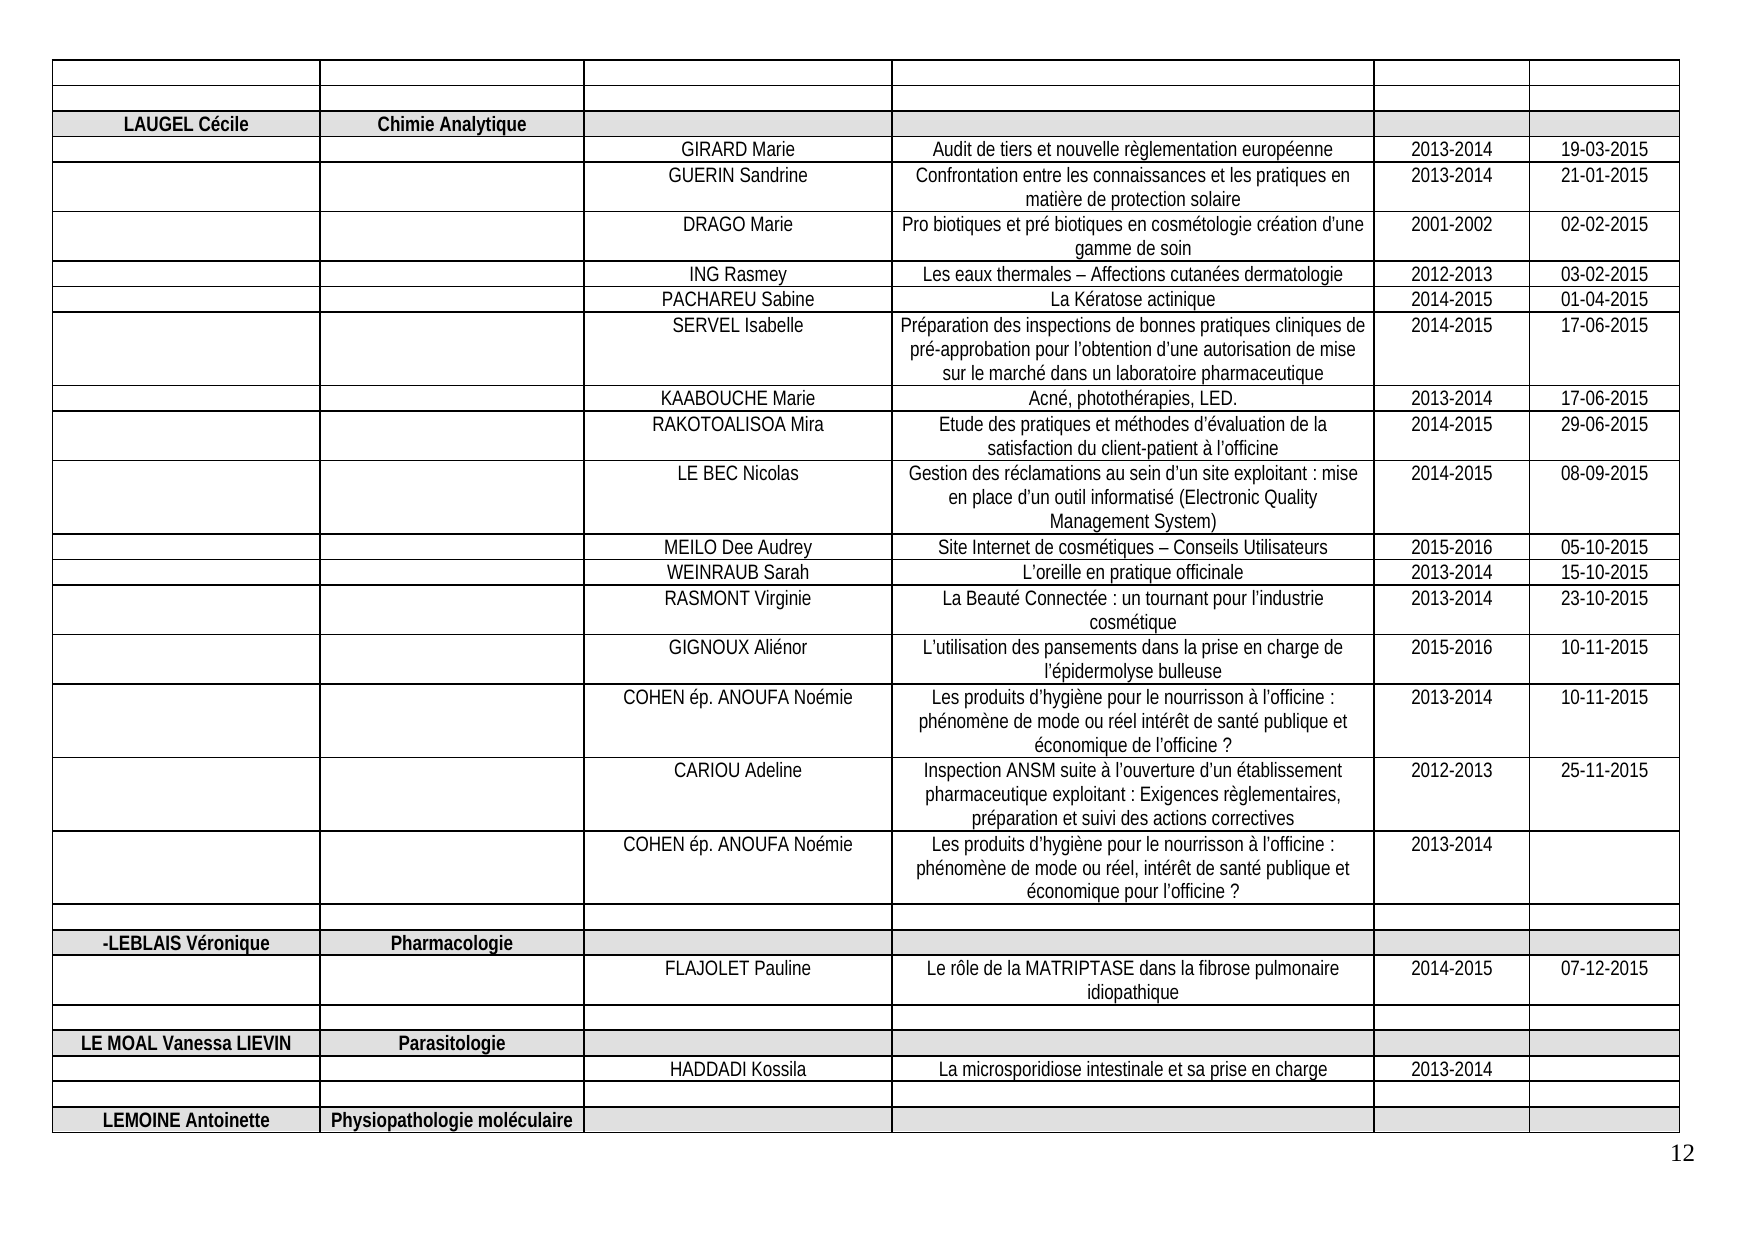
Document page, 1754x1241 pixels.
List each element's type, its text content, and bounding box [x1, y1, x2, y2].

table_cell [585, 1006, 891, 1029]
table_cell 17-06-2015 [1530, 386, 1679, 410]
table_cell PACHAREU Sabine [585, 287, 891, 311]
table_cell [1530, 1006, 1679, 1029]
table_cell LE BEC Nicolas [585, 461, 891, 533]
table_cell [1375, 905, 1529, 929]
table_cell 08-09-2015 [1530, 461, 1679, 533]
table_cell 07-12-2015 [1530, 956, 1679, 1004]
table_cell LEMOINE Antoinette [53, 1108, 319, 1131]
table_cell [585, 1108, 891, 1131]
table_cell [893, 86, 1373, 110]
table_cell Chimie Analytique [321, 112, 583, 136]
table_cell Pro biotiques et pré biotiques en cosmétologie création d’une gamme de soin [893, 212, 1373, 260]
table_cell [321, 461, 583, 533]
table_cell 02-02-2015 [1530, 212, 1679, 260]
table_cell Préparation des inspections de bonnes pratiques cliniques de pré-approbation pour l’obtention d’une autorisation de mise sur le marché dans un laboratoire pharmaceutique [893, 313, 1373, 384]
table_cell 2013-2014 [1375, 685, 1529, 756]
table_cell 23-10-2015 [1530, 586, 1679, 633]
table_cell 05-10-2015 [1530, 535, 1679, 558]
table_cell [1375, 86, 1529, 110]
table_cell Parasitologie [321, 1031, 583, 1055]
table_cell 2014-2015 [1375, 956, 1529, 1004]
table_cell RAKOTOALISOA Mira [585, 412, 891, 459]
table_cell [1530, 931, 1679, 954]
table_cell [1530, 112, 1679, 136]
table_cell Le rôle de la MATRIPTASE dans la fibrose pulmonaire idiopathique [893, 956, 1373, 1004]
table_cell [1530, 86, 1679, 110]
table_cell [321, 163, 583, 211]
table_cell [893, 1108, 1373, 1131]
table_cell [321, 535, 583, 558]
table_cell [1375, 1006, 1529, 1029]
table_cell [321, 386, 583, 410]
table_cell [321, 137, 583, 161]
table_cell DRAGO Marie [585, 212, 891, 260]
table_cell [1375, 61, 1529, 84]
table_cell [893, 1031, 1373, 1055]
table_cell [53, 61, 319, 84]
table_cell [321, 61, 583, 84]
table_cell Inspection ANSM suite à l’ouverture d’un établissement pharmaceutique exploitant : Exigences règlementaires, préparation et suivi des actions correctives [893, 758, 1373, 830]
table_cell [321, 1006, 583, 1029]
table_cell 2013-2014 [1375, 586, 1529, 633]
table_cell -LEBLAIS Véronique [53, 931, 319, 954]
table_cell [893, 931, 1373, 954]
table_cell [893, 61, 1373, 84]
table_cell [53, 586, 319, 633]
table_cell 15-10-2015 [1530, 560, 1679, 584]
table_cell [585, 1031, 891, 1055]
table_cell [321, 685, 583, 756]
table_cell [893, 1082, 1373, 1106]
table_cell 10-11-2015 [1530, 685, 1679, 756]
table_cell 01-04-2015 [1530, 287, 1679, 311]
table_cell [585, 112, 891, 136]
table_cell 2015-2016 [1375, 535, 1529, 558]
table_cell Physiopathologie moléculaire [321, 1108, 583, 1131]
table_cell [585, 905, 891, 929]
table_cell [893, 905, 1373, 929]
table_cell [321, 287, 583, 311]
table_cell [53, 832, 319, 903]
table_cell [893, 112, 1373, 136]
table_cell [53, 758, 319, 830]
table_cell [585, 931, 891, 954]
table_cell [53, 386, 319, 410]
table_cell Les produits d’hygiène pour le nourrisson à l’officine : phénomène de mode ou réel intérêt de santé publique et économique de l’officine ? [893, 685, 1373, 756]
table_cell [321, 758, 583, 830]
table_cell 2013-2014 [1375, 832, 1529, 903]
table_cell L’utilisation des pansements dans la prise en charge de l’épidermolyse bulleuse [893, 635, 1373, 683]
table_cell Les eaux thermales – Affections cutanées dermatologie [893, 262, 1373, 286]
table_cell [893, 1006, 1373, 1029]
table_cell 2013-2014 [1375, 1057, 1529, 1080]
table_cell 2013-2014 [1375, 386, 1529, 410]
table_cell [53, 1006, 319, 1029]
table_cell 2001-2002 [1375, 212, 1529, 260]
table_cell 25-11-2015 [1530, 758, 1679, 830]
table_cell LE MOAL Vanessa LIEVIN [53, 1031, 319, 1055]
table_cell 19-03-2015 [1530, 137, 1679, 161]
table_cell COHEN ép. ANOUFA Noémie [585, 685, 891, 756]
table_cell [53, 956, 319, 1004]
table_cell 2012-2013 [1375, 262, 1529, 286]
table_cell GUERIN Sandrine [585, 163, 891, 211]
table_cell [321, 832, 583, 903]
table_cell [321, 905, 583, 929]
table_cell MEILO Dee Audrey [585, 535, 891, 558]
table_cell [1530, 832, 1679, 903]
table_cell 10-11-2015 [1530, 635, 1679, 683]
table_cell [321, 586, 583, 633]
table_cell 2013-2014 [1375, 163, 1529, 211]
table_cell HADDADI Kossila [585, 1057, 891, 1080]
table_cell KAABOUCHE Marie [585, 386, 891, 410]
table_cell 21-01-2015 [1530, 163, 1679, 211]
table_cell [53, 412, 319, 459]
table_cell La microsporidiose intestinale et sa prise en charge [893, 1057, 1373, 1080]
table_cell L’oreille en pratique officinale [893, 560, 1373, 584]
table_cell SERVEL Isabelle [585, 313, 891, 384]
table_cell RASMONT Virginie [585, 586, 891, 633]
table_cell [1375, 112, 1529, 136]
table_cell Confrontation entre les connaissances et les pratiques en matière de protection solaire [893, 163, 1373, 211]
table_cell [53, 86, 319, 110]
table_cell [321, 412, 583, 459]
table_cell [53, 1082, 319, 1106]
table_cell [321, 956, 583, 1004]
table_cell [53, 905, 319, 929]
table_cell Audit de tiers et nouvelle règlementation européenne [893, 137, 1373, 161]
table_cell ING Rasmey [585, 262, 891, 286]
table_cell [53, 313, 319, 384]
table_cell [321, 86, 583, 110]
table_cell [53, 1057, 319, 1080]
table_cell Gestion des réclamations au sein d’un site exploitant : mise en place d’un outil informatisé (Electronic Quality Management System) [893, 461, 1373, 533]
table_cell [53, 137, 319, 161]
table_cell [1375, 1082, 1529, 1106]
table_cell [1530, 1057, 1679, 1080]
table_cell [1530, 905, 1679, 929]
table_cell [321, 212, 583, 260]
table_cell La Kératose actinique [893, 287, 1373, 311]
table_cell [321, 560, 583, 584]
table_cell [585, 86, 891, 110]
table_cell 2013-2014 [1375, 560, 1529, 584]
table_cell [321, 635, 583, 683]
table_cell Site Internet de cosmétiques – Conseils Utilisateurs [893, 535, 1373, 558]
table_cell [585, 1082, 891, 1106]
table_cell [1530, 1082, 1679, 1106]
table_cell WEINRAUB Sarah [585, 560, 891, 584]
table_cell [321, 1057, 583, 1080]
table_cell [53, 535, 319, 558]
table_cell COHEN ép. ANOUFA Noémie [585, 832, 891, 903]
table_cell [53, 212, 319, 260]
table_cell [585, 61, 891, 84]
table_cell Pharmacologie [321, 931, 583, 954]
table_cell 2013-2014 [1375, 137, 1529, 161]
table_cell [1375, 1108, 1529, 1131]
table_cell 2014-2015 [1375, 287, 1529, 311]
table_cell LAUGEL Cécile [53, 112, 319, 136]
table_cell [1530, 1108, 1679, 1131]
table_cell [321, 1082, 583, 1106]
table_cell Acné, photothérapies, LED. [893, 386, 1373, 410]
table_cell 2014-2015 [1375, 313, 1529, 384]
table_cell CARIOU Adeline [585, 758, 891, 830]
table_cell [321, 262, 583, 286]
table_cell 2015-2016 [1375, 635, 1529, 683]
table_cell 29-06-2015 [1530, 412, 1679, 459]
table_cell La Beauté Connectée : un tournant pour l’industrie cosmétique [893, 586, 1373, 633]
table_cell [1530, 1031, 1679, 1055]
table_cell 2014-2015 [1375, 412, 1529, 459]
table_cell [1530, 61, 1679, 84]
table_cell Les produits d’hygiène pour le nourrisson à l’officine : phénomène de mode ou réel, intérêt de santé publique et économique pour l’officine ? [893, 832, 1373, 903]
table_cell [1375, 1031, 1529, 1055]
table_cell [53, 163, 319, 211]
table_cell [53, 635, 319, 683]
table_cell FLAJOLET Pauline [585, 956, 891, 1004]
table_cell [53, 262, 319, 286]
table_cell [1375, 931, 1529, 954]
table_cell [321, 313, 583, 384]
table_cell 2014-2015 [1375, 461, 1529, 533]
table_cell [53, 461, 319, 533]
table_cell [53, 287, 319, 311]
table_cell 2012-2013 [1375, 758, 1529, 830]
table_cell GIGNOUX Aliénor [585, 635, 891, 683]
table_cell 17-06-2015 [1530, 313, 1679, 384]
table_cell [53, 560, 319, 584]
table_cell [53, 685, 319, 756]
table_cell GIRARD Marie [585, 137, 891, 161]
table_cell 03-02-2015 [1530, 262, 1679, 286]
table_cell Etude des pratiques et méthodes d’évaluation de la satisfaction du client-patient à l’officine [893, 412, 1373, 459]
